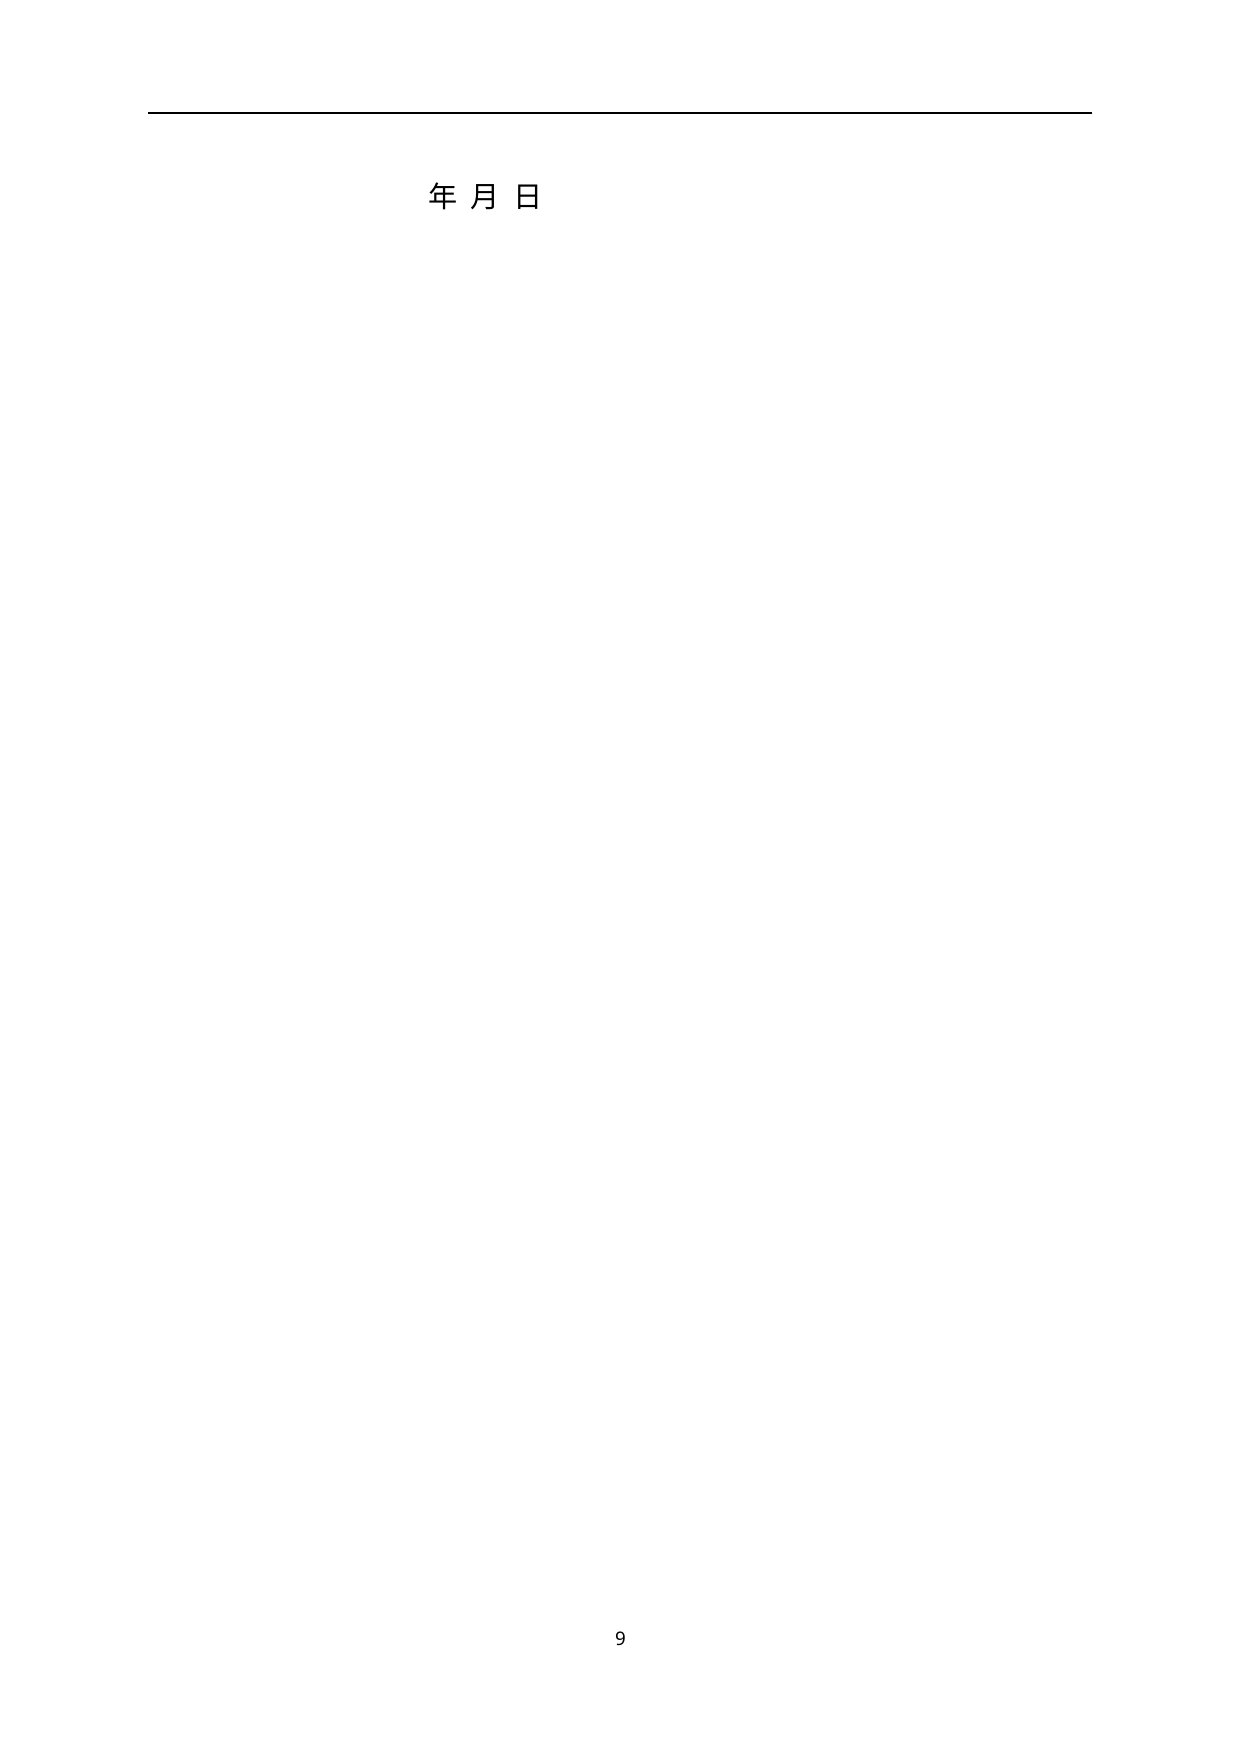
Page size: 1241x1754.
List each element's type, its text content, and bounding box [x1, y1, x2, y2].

text 年 月 日 [148, 162, 1092, 227]
